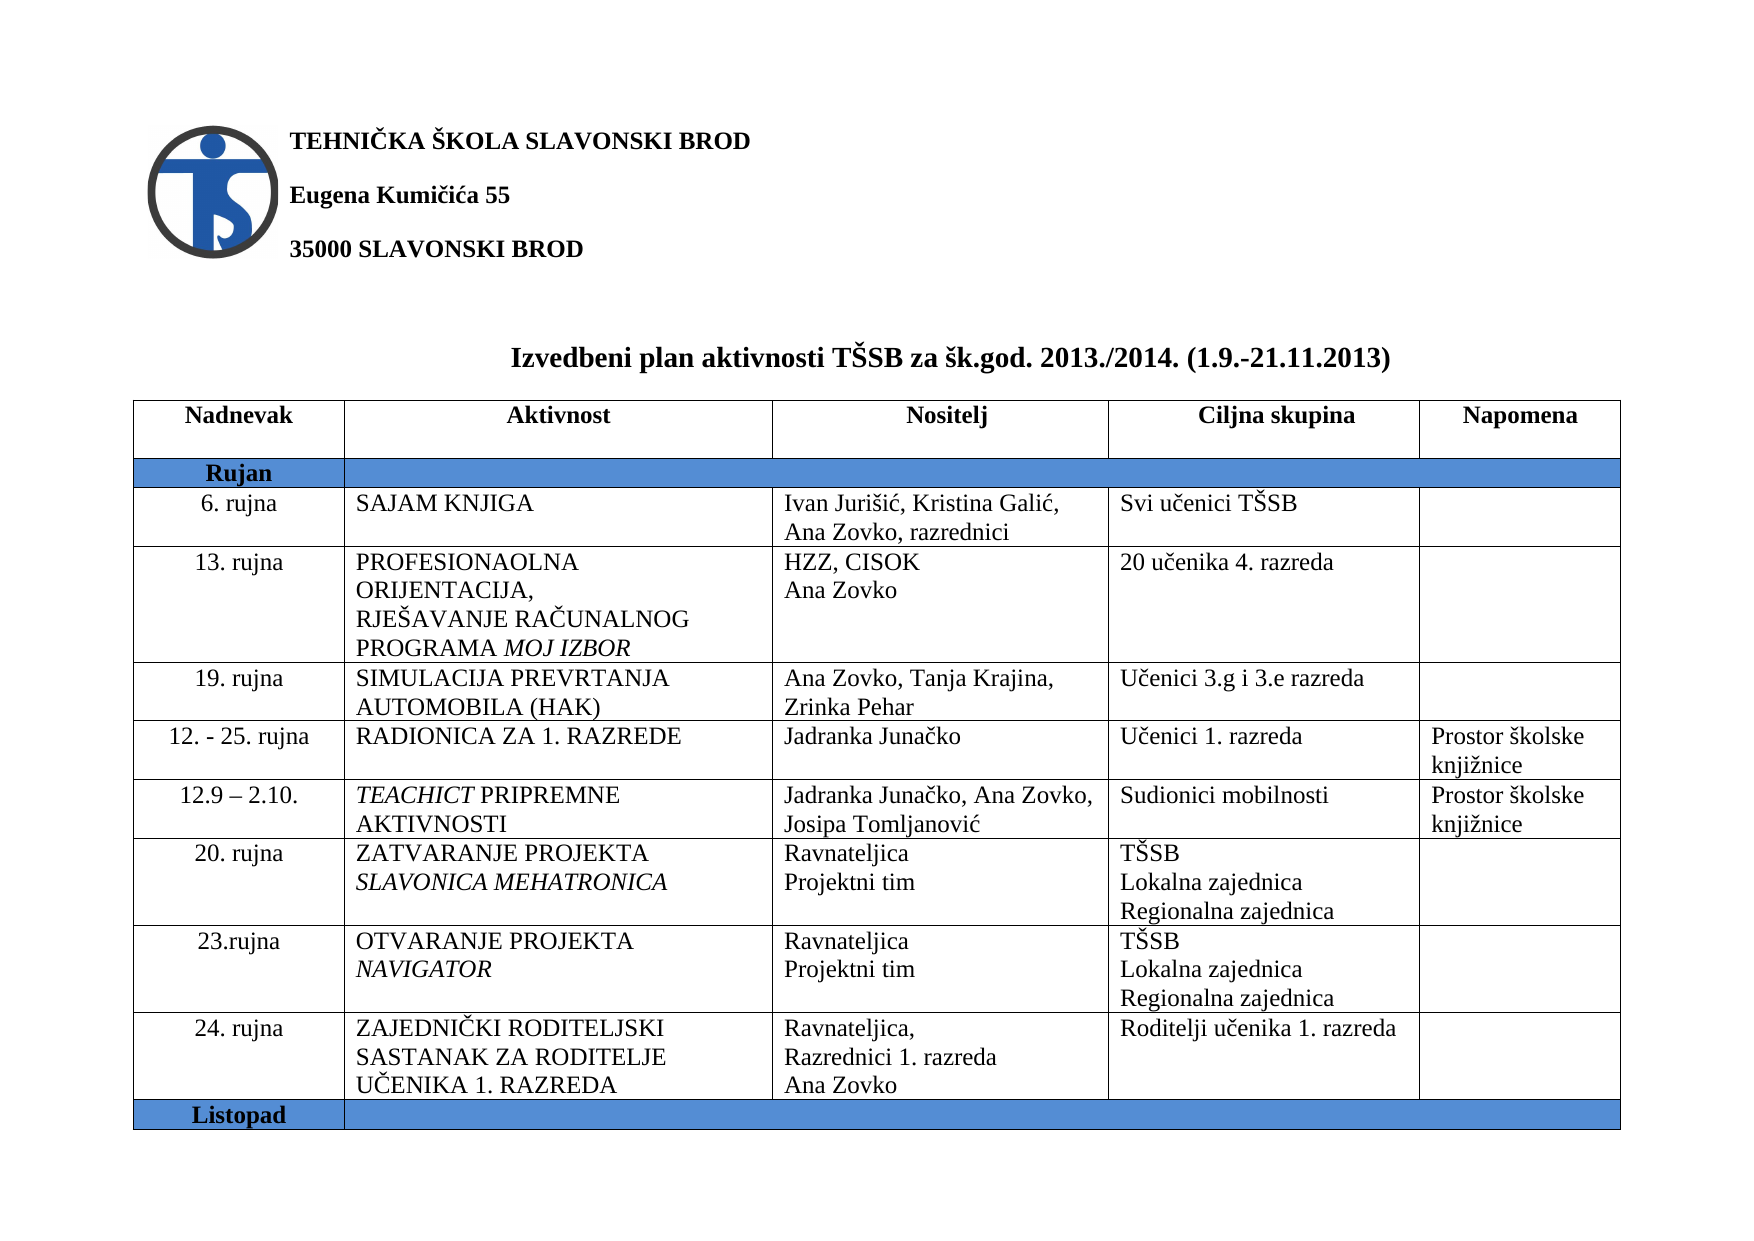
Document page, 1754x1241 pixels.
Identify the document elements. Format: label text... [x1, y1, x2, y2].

table_header TEHNIČKA ŠKOLA SLAVONSKI BROD Eugena Kumičića 55 35000 SLAVONSKI BROD [278, 126, 1211, 340]
table_header Nadnevak [134, 401, 344, 457]
table_cell Svi učenici TŠSB [1109, 488, 1419, 546]
table_header Napomena [1420, 401, 1620, 457]
table_cell OTVARANJE PROJEKTA NAVIGATOR [345, 926, 772, 1012]
table_cell Učenici 1. razreda [1109, 721, 1419, 779]
table_cell TŠSB Lokalna zajednica Regionalna zajednica [1109, 926, 1419, 1012]
table_cell HZZ, CISOK Ana Zovko [773, 547, 1108, 662]
picture [147, 125, 279, 259]
table_cell ZATVARANJE PROJEKTA SLAVONICA MEHATRONICA [345, 839, 772, 925]
table_cell [1420, 488, 1620, 546]
table_cell 20 učenika 4. razreda [1109, 547, 1419, 662]
table_cell [345, 459, 1620, 487]
table_cell 12. - 25. rujna [134, 721, 344, 779]
table_cell 24. rujna [134, 1013, 344, 1099]
table_cell Ravnateljica Projektni tim [773, 839, 1108, 925]
table_cell 19. rujna [134, 663, 344, 720]
table_cell PROFESIONAOLNA ORIJENTACIJA, RJEŠAVANJE RAČUNALNOG PROGRAMA MOJ IZBOR [345, 547, 772, 662]
table_cell Prostor školske knjižnice [1420, 780, 1620, 837]
table_cell SIMULACIJA PREVRTANJA AUTOMOBILA (HAK) [345, 663, 772, 720]
table_cell RADIONICA ZA 1. RAZREDE [345, 721, 772, 779]
table_cell TEACHICT PRIPREMNE AKTIVNOSTI [345, 780, 772, 837]
table_cell 6. rujna [134, 488, 344, 546]
table_cell Jadranka Junačko, Ana Zovko, Josipa Tomljanović [773, 780, 1108, 837]
table_cell [1420, 547, 1620, 662]
table_cell Listopad [134, 1100, 344, 1129]
table_cell [1420, 1013, 1620, 1099]
table_cell Jadranka Junačko [773, 721, 1108, 779]
text Izvedbeni plan aktivnosti TŠSB za šk.god. 2013./2014. (1.9.-21.11.2013) [295, 340, 1606, 374]
table_cell ZAJEDNIČKI RODITELJSKI SASTANAK ZA RODITELJE UČENIKA 1. RAZREDA [345, 1013, 772, 1099]
table_cell Roditelji učenika 1. razreda [1109, 1013, 1419, 1099]
table_cell Ravnateljica, Razrednici 1. razreda Ana Zovko [773, 1013, 1108, 1099]
table_cell TŠSB Lokalna zajednica Regionalna zajednica [1109, 839, 1419, 925]
table_cell [1420, 663, 1620, 720]
table_cell 20. rujna [134, 839, 344, 925]
table_cell Sudionici mobilnosti [1109, 780, 1419, 837]
table_cell Ivan Jurišić, Kristina Galić, Ana Zovko, razrednici [773, 488, 1108, 546]
table_cell Rujan [134, 459, 344, 487]
table_cell [1420, 839, 1620, 925]
table_cell SAJAM KNJIGA [345, 488, 772, 546]
table_header [136, 126, 278, 340]
table_cell 13. rujna [134, 547, 344, 662]
table_cell Prostor školske knjižnice [1420, 721, 1620, 779]
table_cell Ana Zovko, Tanja Krajina, Zrinka Pehar [773, 663, 1108, 720]
table_cell 23.rujna [134, 926, 344, 1012]
table_cell [1420, 926, 1620, 1012]
table_cell [345, 1100, 1620, 1129]
table_cell 12.9 – 2.10. [134, 780, 344, 837]
table_cell Učenici 3.g i 3.e razreda [1109, 663, 1419, 720]
table_header Ciljna skupina [1109, 401, 1419, 457]
table_header Nositelj [773, 401, 1108, 457]
table_cell Ravnateljica Projektni tim [773, 926, 1108, 1012]
table_header Aktivnost [345, 401, 772, 457]
